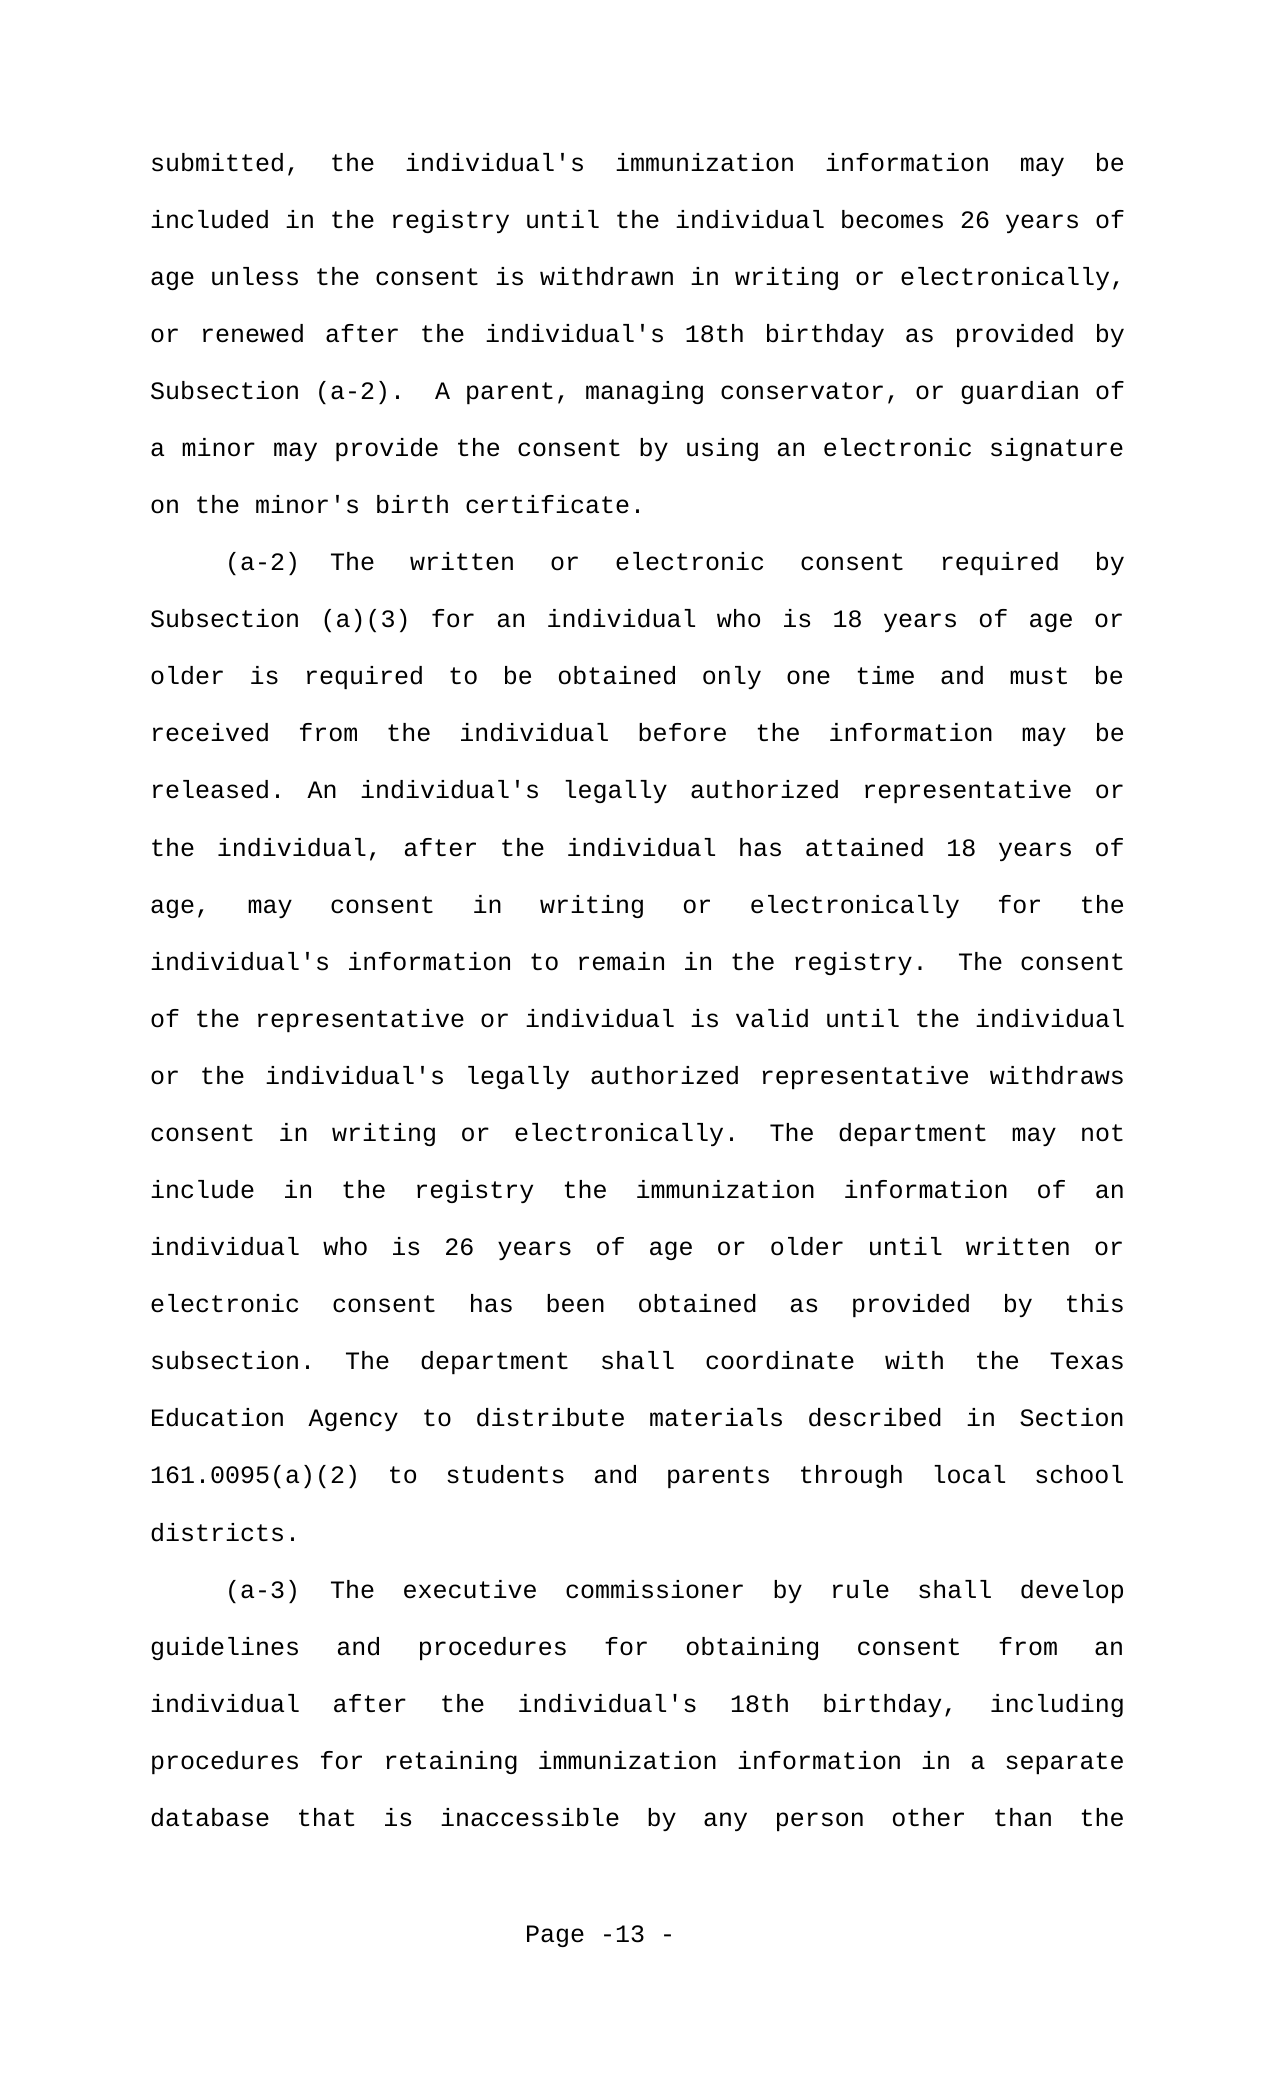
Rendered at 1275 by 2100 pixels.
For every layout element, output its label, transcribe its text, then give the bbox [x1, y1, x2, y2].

text (a-2) The written or electronic consent required by Subsection (a)(3) for an individual who is 18 years of age or older is required to be obtained only one time and must be received from the individual before the information may be released. An individual's legally authorized representative or the individual, after the individual has attained 18 years of age, may consent in writing or electronically for the individual's information to remain in the registry. The consent of the representative or individual is valid until the individual or the individual's legally authorized representative withdraws consent in writing or electronically. The department may not include in the registry the immunization information of an individual who is 26 years of age or older until written or electronic consent has been obtained as provided by this subsection. The department shall coordinate with the Texas Education Agency to distribute materials described in Section 161.0095(a)(2) to students and parents through local school districts. [150, 549, 1125, 1548]
